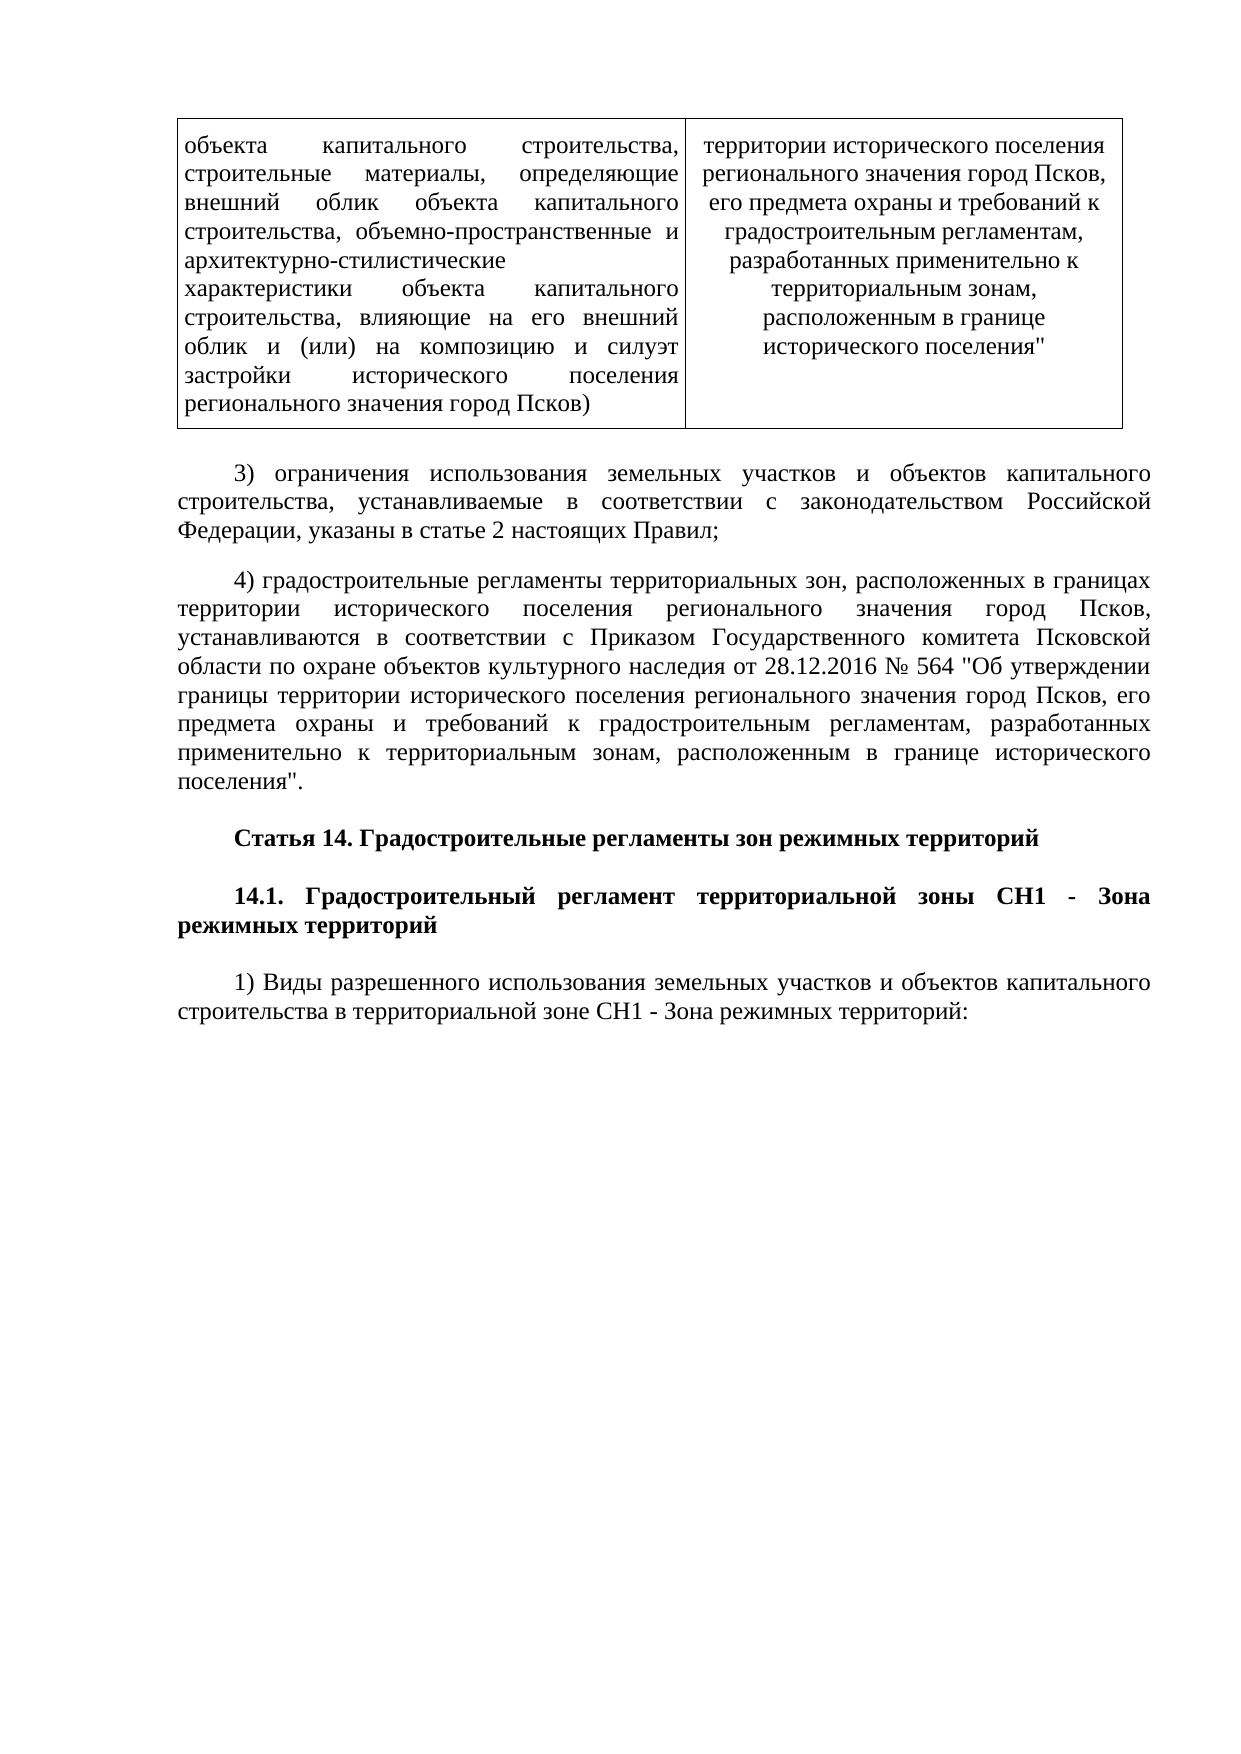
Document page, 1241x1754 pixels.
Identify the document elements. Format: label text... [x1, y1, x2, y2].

title Статья 14. Градостроительные регламенты зон режимных территорий [177, 823, 1152, 852]
text 4) градостроительные регламенты территориальных зон, расположенных в границах территории исторического поселения регионального значения город Псков, устанавливаются в соответствии с Приказом Государственного комитета Псковской области по охране объектов культурного наследия от 28.12.2016 № 564 "Об утверждении границы территории исторического поселения регионального значения город Псков, его предмета охраны и требований к градостроительным регламентам, разработанных применительно к территориальным зонам, расположенным в границе исторического поселения". [177, 565, 1152, 795]
title 14.1. Градостроительный регламент территориальной зоны СН1 - Зона режимных территорий [177, 881, 1152, 938]
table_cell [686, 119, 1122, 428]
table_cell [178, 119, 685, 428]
text 1) Виды разрешенного использования земельных участков и объектов капитального строительства в территориальной зоне СН1 - Зона режимных территорий: [177, 967, 1152, 1025]
text 3) ограничения использования земельных участков и объектов капитального строительства, устанавливаемые в соответствии с законодательством Российской Федерации, указаны в статье 2 настоящих Правил; [177, 458, 1152, 544]
